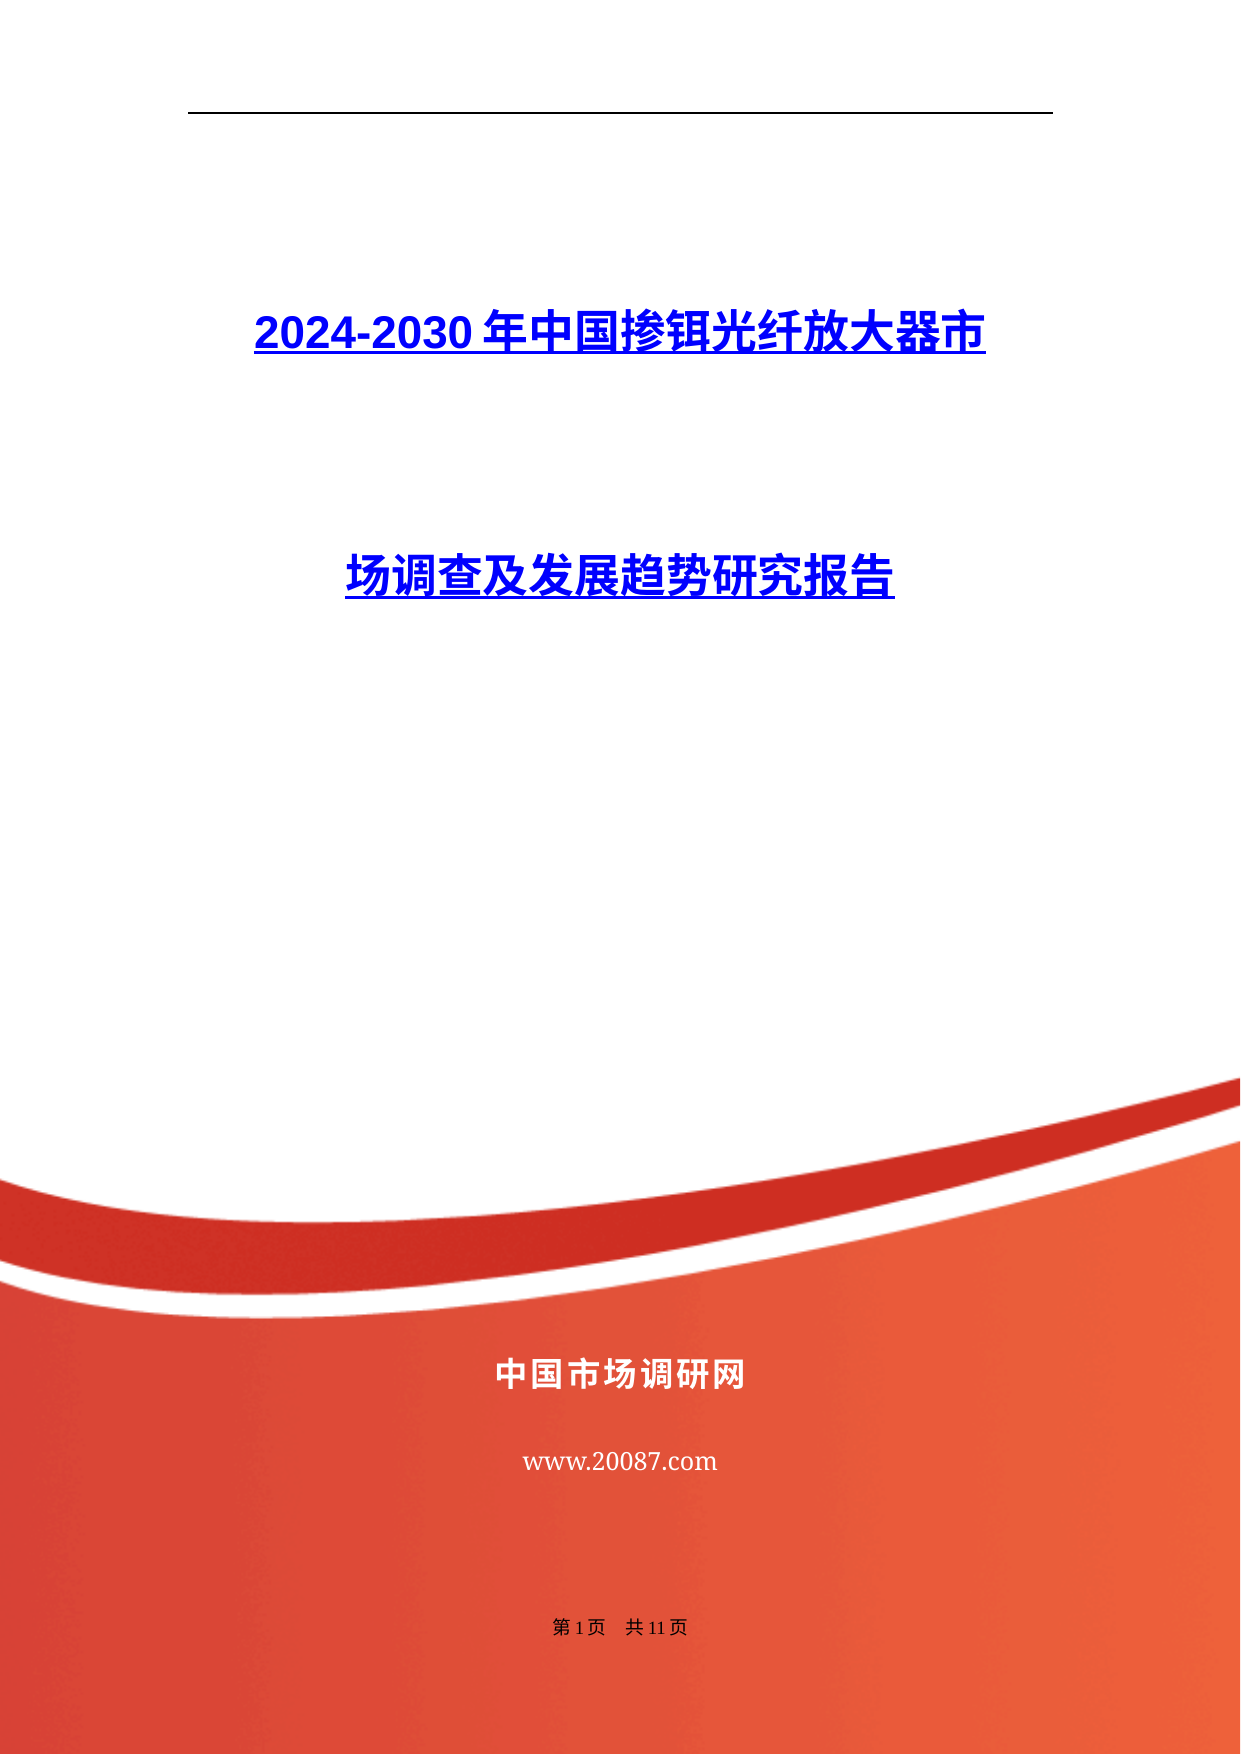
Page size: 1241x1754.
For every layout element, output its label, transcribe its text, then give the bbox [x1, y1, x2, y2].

text www.20087.com [187, 1428, 1053, 1493]
picture [0, 1006, 1241, 1754]
table_header 2024-2030年中国掺铒光纤放大器市场调查及发展趋势研究报告 [188, 207, 1053, 773]
subtitle 中国市场调研网 [187, 1339, 1053, 1404]
